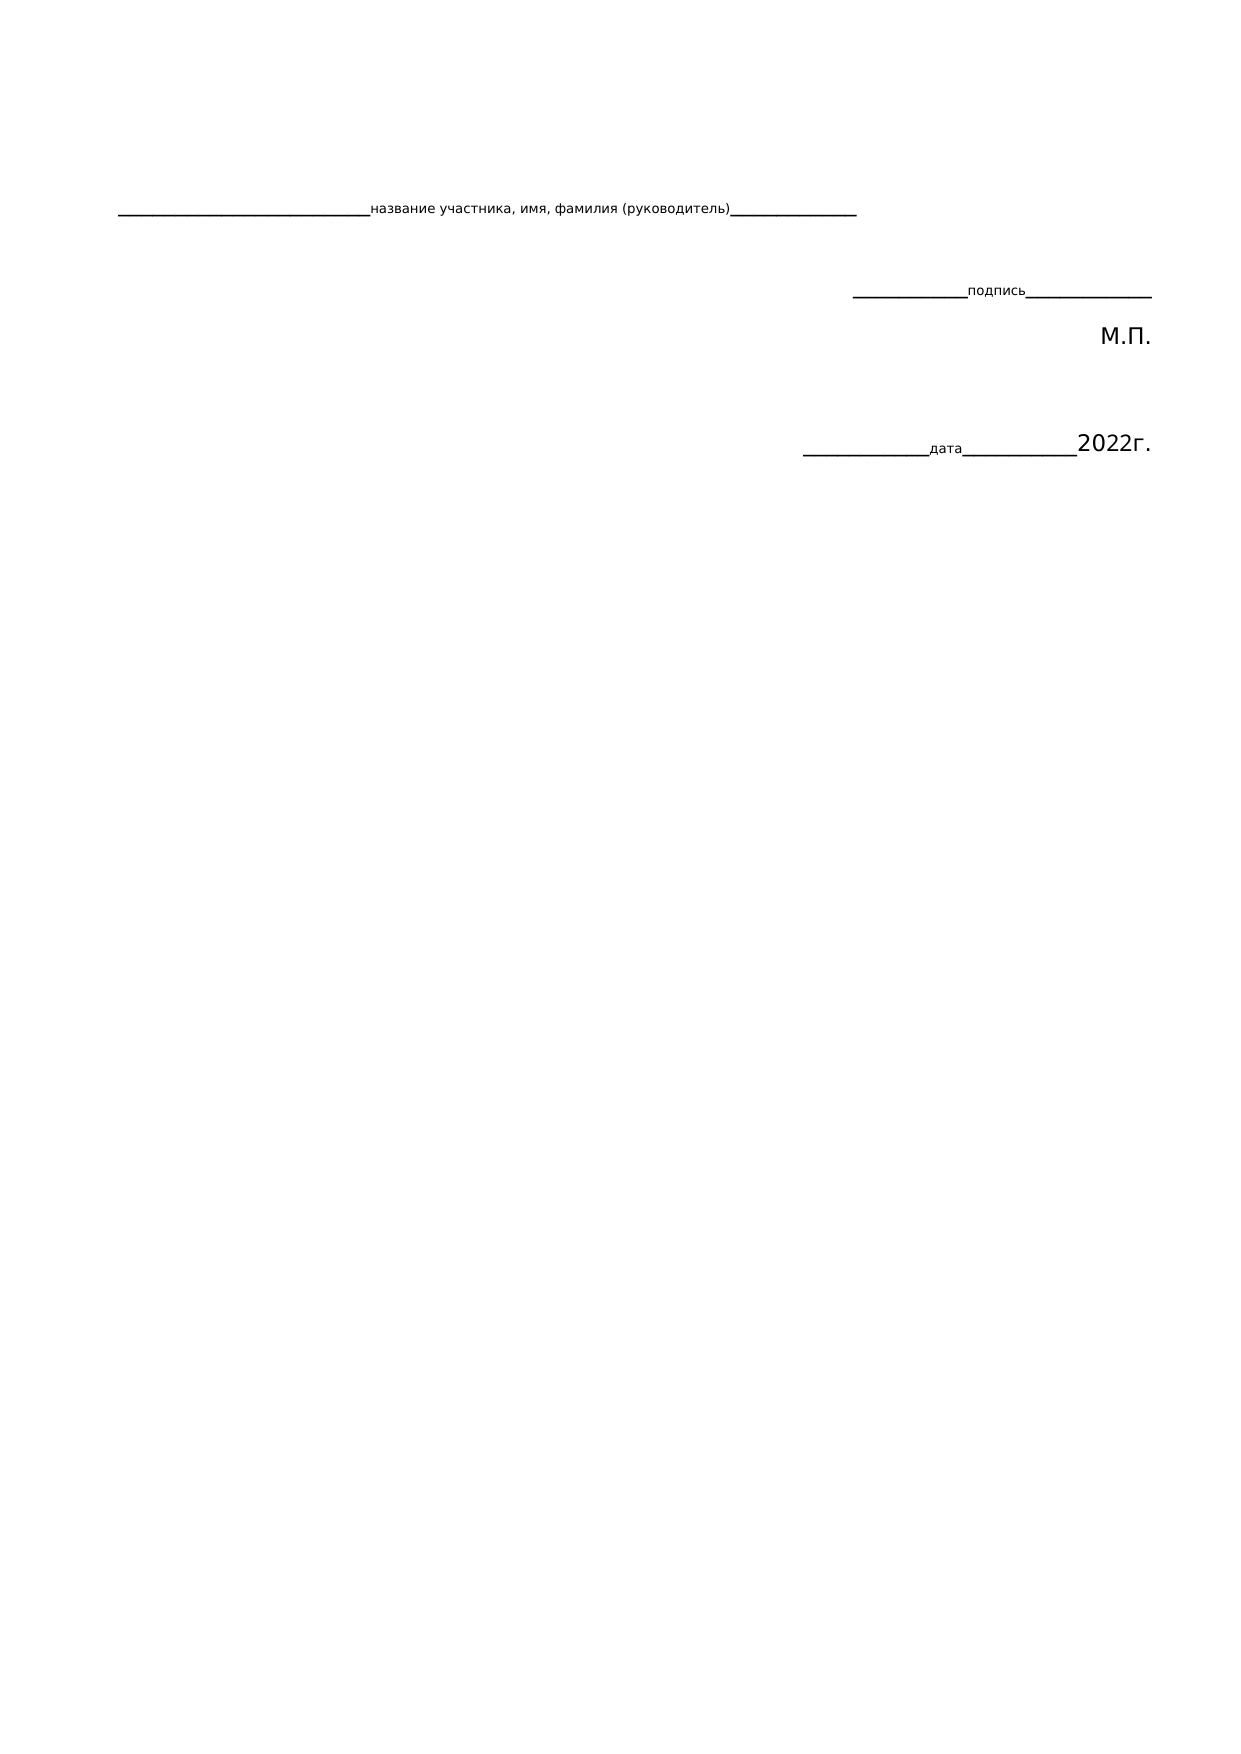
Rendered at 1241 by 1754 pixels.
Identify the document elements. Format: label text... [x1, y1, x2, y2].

text М.П. [118, 323, 1152, 350]
text __________подпись___________ [118, 272, 1152, 299]
text ______________________название участника, имя, фамилия (руководитель)___________ [118, 190, 1152, 217]
text ___________дата__________2022г. [118, 426, 1152, 458]
